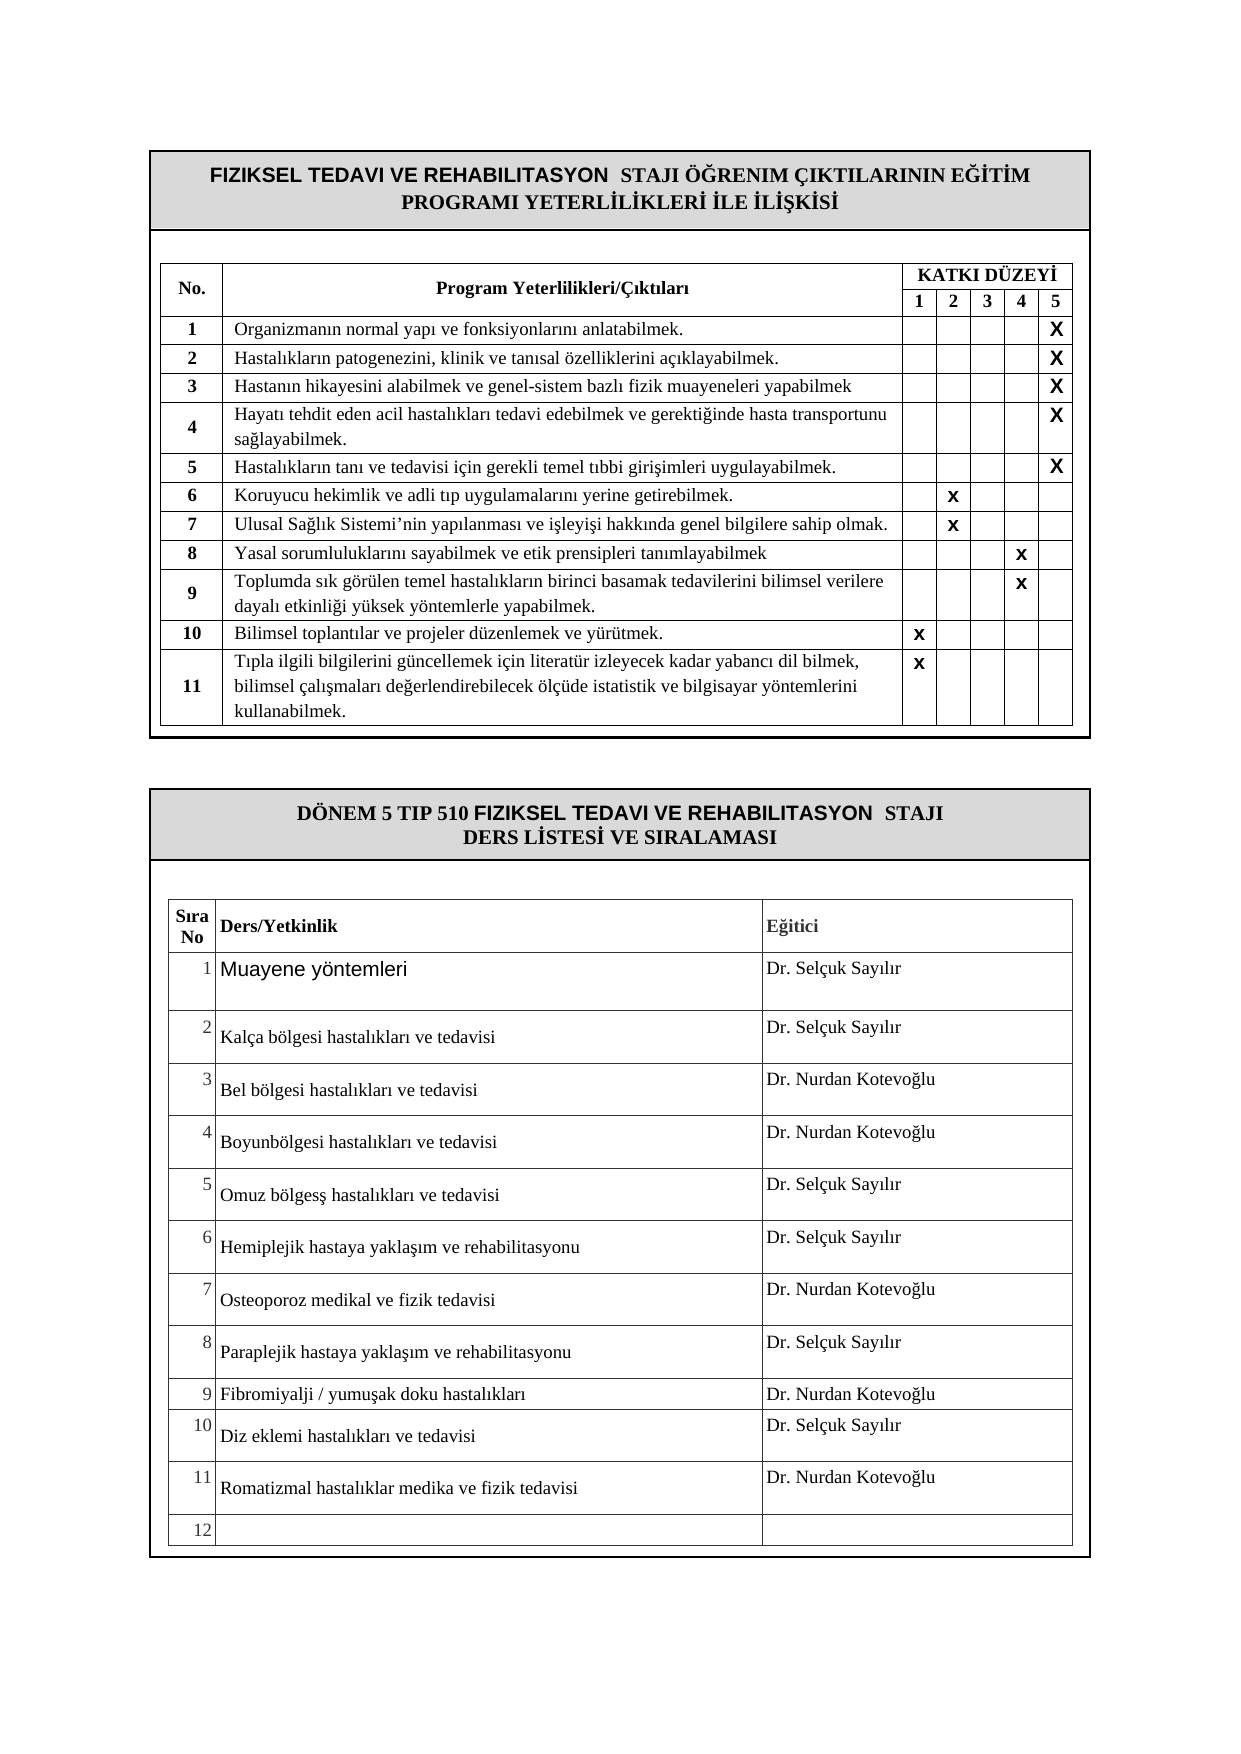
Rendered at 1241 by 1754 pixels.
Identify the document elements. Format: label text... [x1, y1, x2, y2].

table_header FIZIKSEL TEDAVI VE REHABILITASYON STAJI ÖĞRENIM ÇIKTILARININ EĞİTİM PROGRAMI YETERLİLİKLERİ İLE İLİŞKİSİ [151, 152, 1089, 228]
table_cell [151, 861, 1089, 1556]
table_cell [151, 231, 1089, 736]
table_header DÖNEM 5 TIP 510 FIZIKSEL TEDAVI VE REHABILITASYON STAJI DERS LİSTESİ VE SIRALAMASI [151, 790, 1089, 859]
